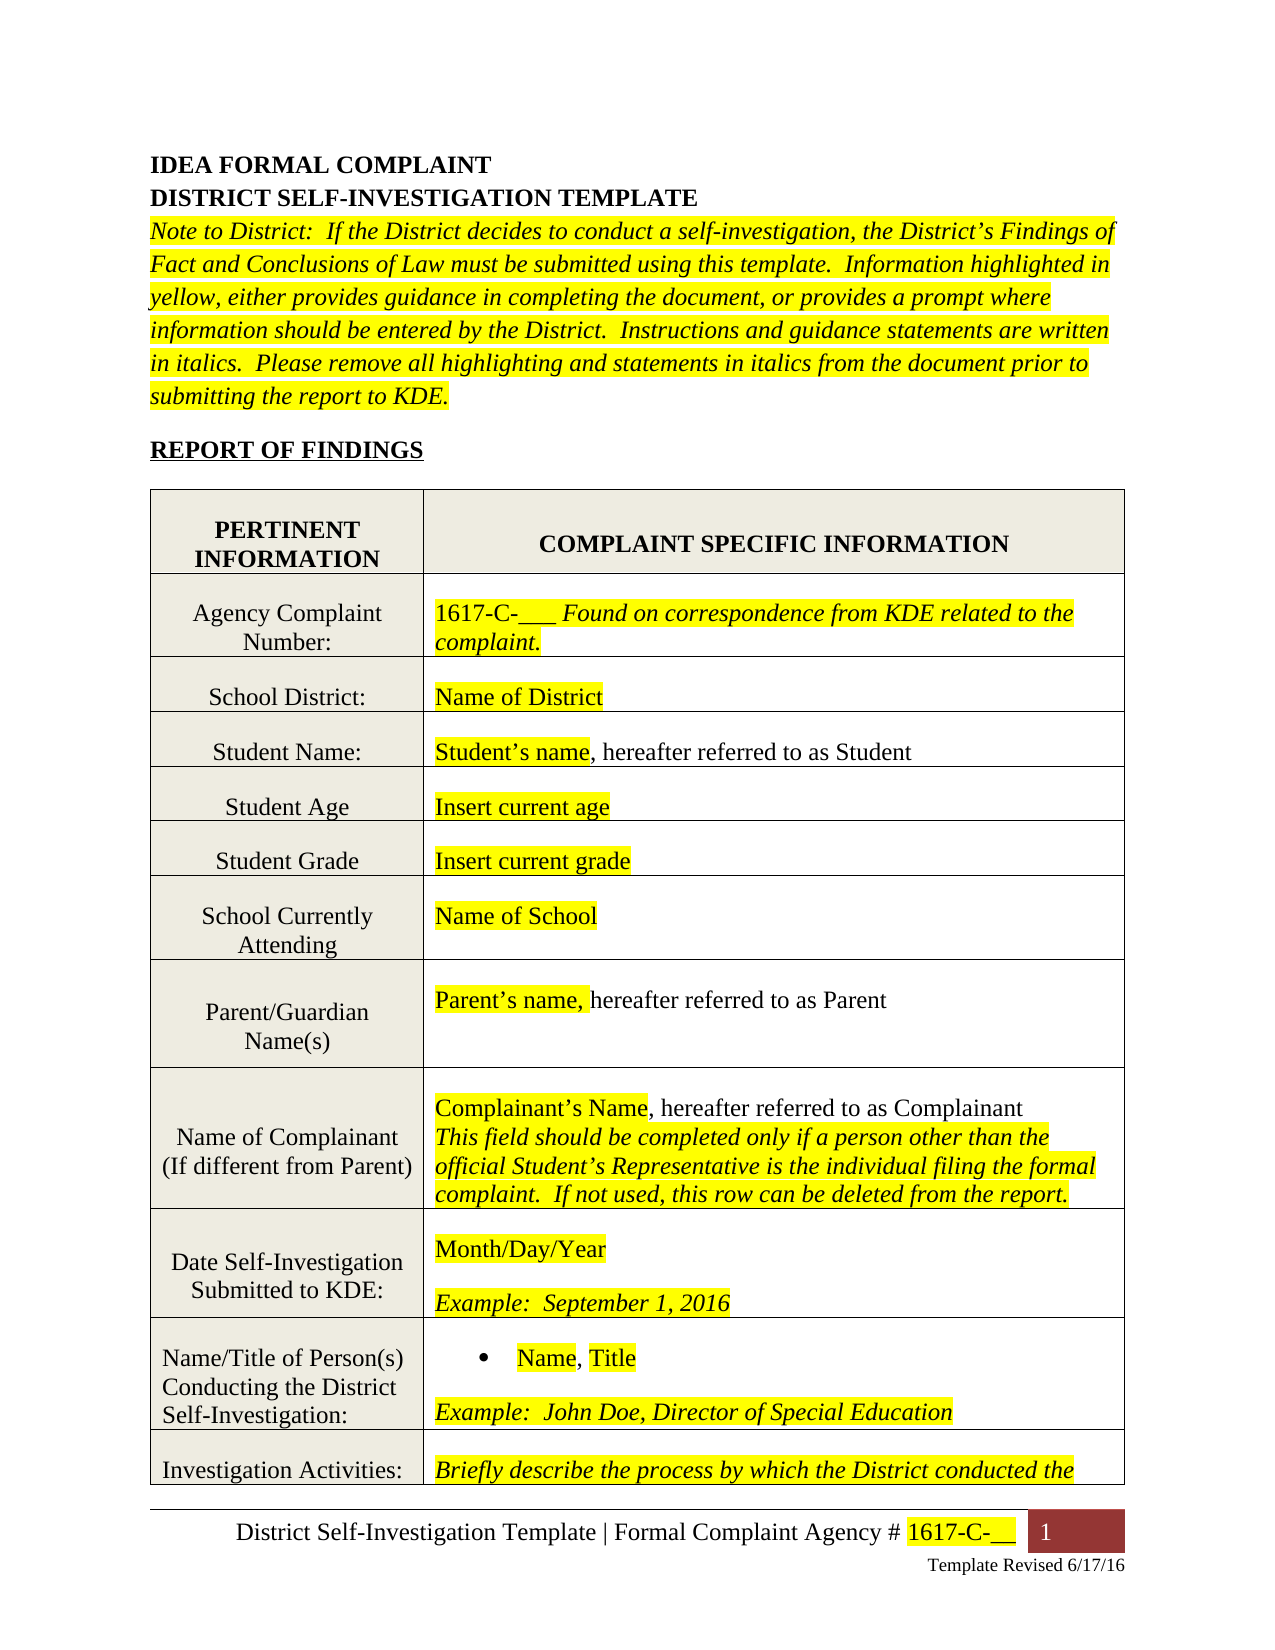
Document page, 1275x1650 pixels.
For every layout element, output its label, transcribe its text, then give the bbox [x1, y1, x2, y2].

table_cell Date Self-Investigation Submitted to KDE: [151, 1209, 423, 1317]
table_cell Student Age [151, 767, 423, 820]
table_cell School Currently Attending [151, 876, 423, 959]
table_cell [151, 1430, 423, 1484]
table_cell Parent’s name, hereafter referred to as Parent [424, 960, 1124, 1067]
table_cell Month/Day/Year Example: September 1, 2016 [424, 1209, 1124, 1317]
table_cell Agency Complaint Number: [151, 574, 423, 656]
table_cell Insert current grade [424, 821, 1124, 875]
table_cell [424, 1430, 1124, 1484]
table_cell 1617-C-___ Found on correspondence from KDE related to the complaint. [424, 574, 1124, 656]
table_cell Parent/Guardian Name(s) [151, 960, 423, 1067]
table_cell Insert current age [424, 767, 1124, 820]
text IDEA FORMAL COMPLAINT DISTRICT SELF-INVESTIGATION TEMPLATE Note to District: If the District decides to conduct a self-investigation, the District’s Findings of Fact and Conclusions of Law must be submitted using this template. Information highlighted in yellow, either provides guidance in completing the document, or provides a prompt where information should be entered by the District. Instructions and guidance statements are written in italics. Please remove all highlighting and statements in italics from the document prior to submitting the report to KDE. [150, 150, 1125, 410]
table_cell Complainant’s Name, hereafter referred to as Complainant This field should be completed only if a person other than the official Student’s Representative is the individual filing the formal complaint. If not used, this row can be deleted from the report. [424, 1068, 1124, 1208]
table_cell Name, Title Example: John Doe, Director of Special Education [424, 1318, 1124, 1429]
table_header COMPLAINT SPECIFIC INFORMATION [424, 490, 1124, 572]
table_cell Name of School [424, 876, 1124, 959]
table_cell School District: [151, 657, 423, 711]
table_cell Name of District [424, 657, 1124, 711]
table_cell Name of Complainant (If different from Parent) [151, 1068, 423, 1208]
table_header PERTINENT INFORMATION [151, 490, 423, 572]
text REPORT OF FINDINGS [150, 435, 1125, 464]
table_cell Student Name: [151, 712, 423, 766]
table_cell Name/Title of Person(s) Conducting the District Self-Investigation: [151, 1318, 423, 1429]
table_cell Student’s name, hereafter referred to as Student [424, 712, 1124, 766]
table_cell Student Grade [151, 821, 423, 875]
